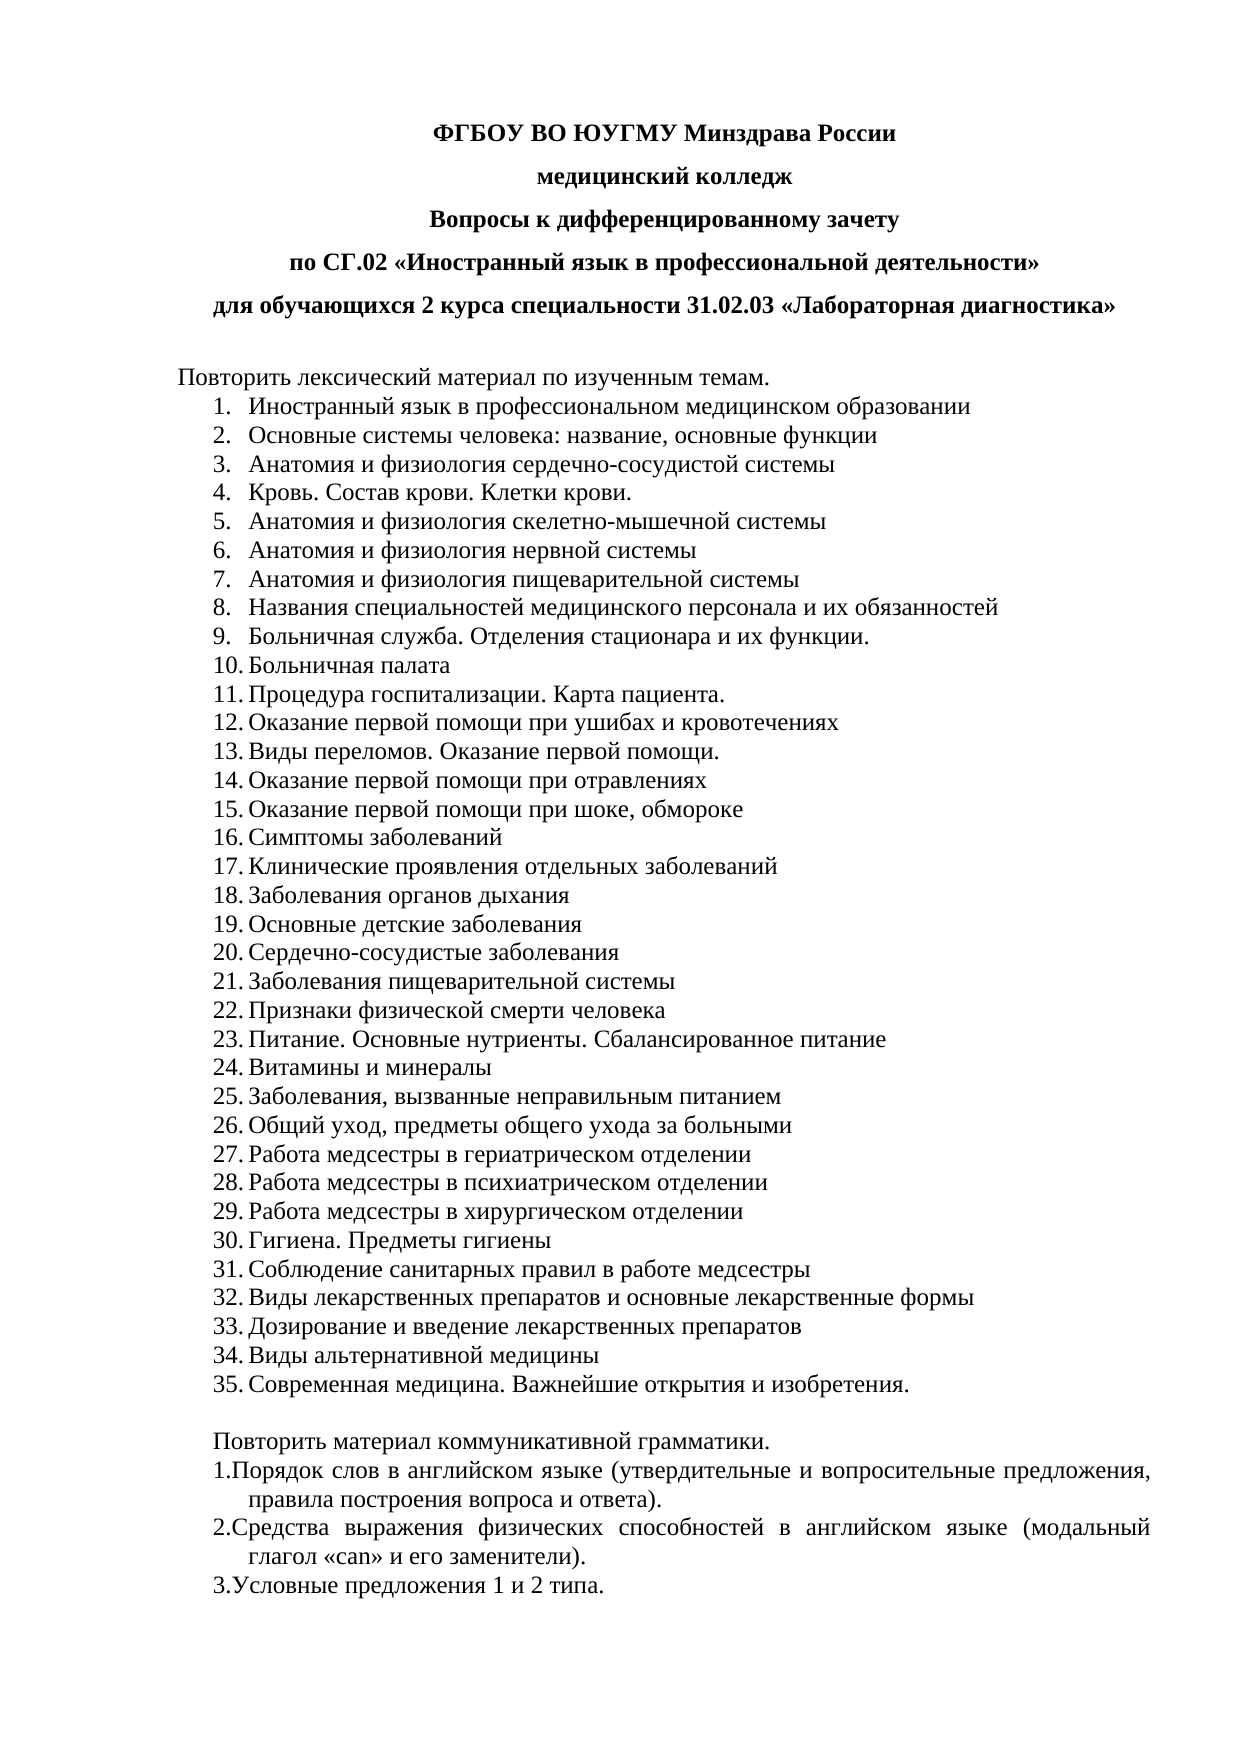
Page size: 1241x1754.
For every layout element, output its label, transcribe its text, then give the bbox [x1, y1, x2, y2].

text Вопросы к дифференцированному зачету [177, 204, 1152, 233]
text 25. Заболевания, вызванные неправильным питанием [213, 1081, 1152, 1110]
text 28. Работа медсестры в психиатрическом отделении [213, 1167, 1152, 1196]
text 26. Общий уход, предметы общего ухода за больными [213, 1110, 1152, 1139]
text 2. Основные системы человека: название, основные функции [213, 420, 1152, 449]
text 8. Названия специальностей медицинского персонала и их обязанностей [213, 592, 1152, 621]
text 13. Виды переломов. Оказание первой помощи. [213, 736, 1152, 765]
text 16. Симптомы заболеваний [213, 822, 1152, 851]
text 30. Гигиена. Предметы гигиены [213, 1225, 1152, 1254]
text 9. Больничная служба. Отделения стационара и их функции. [213, 621, 1152, 650]
text 14. Оказание первой помощи при отравлениях [213, 765, 1152, 794]
text 15. Оказание первой помощи при шоке, обмороке [213, 794, 1152, 822]
text 24. Витамины и минералы [213, 1052, 1152, 1081]
text 23. Питание. Основные нутриенты. Сбалансированное питание [213, 1024, 1152, 1052]
text 6. Анатомия и физиология нервной системы [213, 535, 1152, 564]
text Повторить лексический материал по изученным темам. [177, 362, 1152, 391]
text 31. Соблюдение санитарных правил в работе медсестры [213, 1254, 1152, 1282]
text 11. Процедура госпитализации. Карта пациента. [213, 679, 1152, 707]
text 3. Анатомия и физиология сердечно-сосудистой системы [213, 449, 1152, 477]
text 27. Работа медсестры в гериатрическом отделении [213, 1139, 1152, 1167]
text 35. Современная медицина. Важнейшие открытия и изобретения. [213, 1369, 1152, 1397]
text ФГБОУ ВО ЮУГМУ Минздрава России [177, 118, 1152, 147]
text 7. Анатомия и физиология пищеварительной системы [213, 564, 1152, 592]
text 32. Виды лекарственных препаратов и основные лекарственные формы [213, 1282, 1152, 1311]
text 29. Работа медсестры в хирургическом отделении [213, 1196, 1152, 1225]
text 1. Иностранный язык в профессиональном медицинском образовании [213, 391, 1152, 420]
text для обучающихся 2 курса специальности 31.02.03 «Лабораторная диагностика» [177, 291, 1152, 319]
text 3.Условные предложения 1 и 2 типа. [213, 1570, 1152, 1599]
text 22. Признаки физической смерти человека [213, 995, 1152, 1024]
text 12. Оказание первой помощи при ушибах и кровотечениях [213, 707, 1152, 736]
text 4. Кровь. Состав крови. Клетки крови. [213, 477, 1152, 506]
text 17. Клинические проявления отдельных заболеваний [213, 851, 1152, 880]
text 21. Заболевания пищеварительной системы [213, 966, 1152, 995]
text 1.Порядок слов в английском языке (утвердительные и вопросительные предложения, правила построения вопроса и ответа). [213, 1455, 1152, 1512]
text 2.Средства выражения физических способностей в английском языке (модальный глагол «can» и его заменители). [213, 1512, 1152, 1570]
text 10. Больничная палата [213, 650, 1152, 679]
text 18. Заболевания органов дыхания [213, 880, 1152, 909]
text по СГ.02 «Иностранный язык в профессиональной деятельности» [177, 247, 1152, 276]
text 34. Виды альтернативной медицины [213, 1340, 1152, 1369]
text 5. Анатомия и физиология скелетно-мышечной системы [213, 506, 1152, 535]
text 33. Дозирование и введение лекарственных препаратов [213, 1311, 1152, 1340]
text 20. Сердечно-сосудистые заболевания [213, 937, 1152, 966]
text медицинский колледж [177, 161, 1152, 190]
text 19. Основные детские заболевания [213, 909, 1152, 937]
text Повторить материал коммуникативной грамматики. [213, 1426, 1152, 1455]
